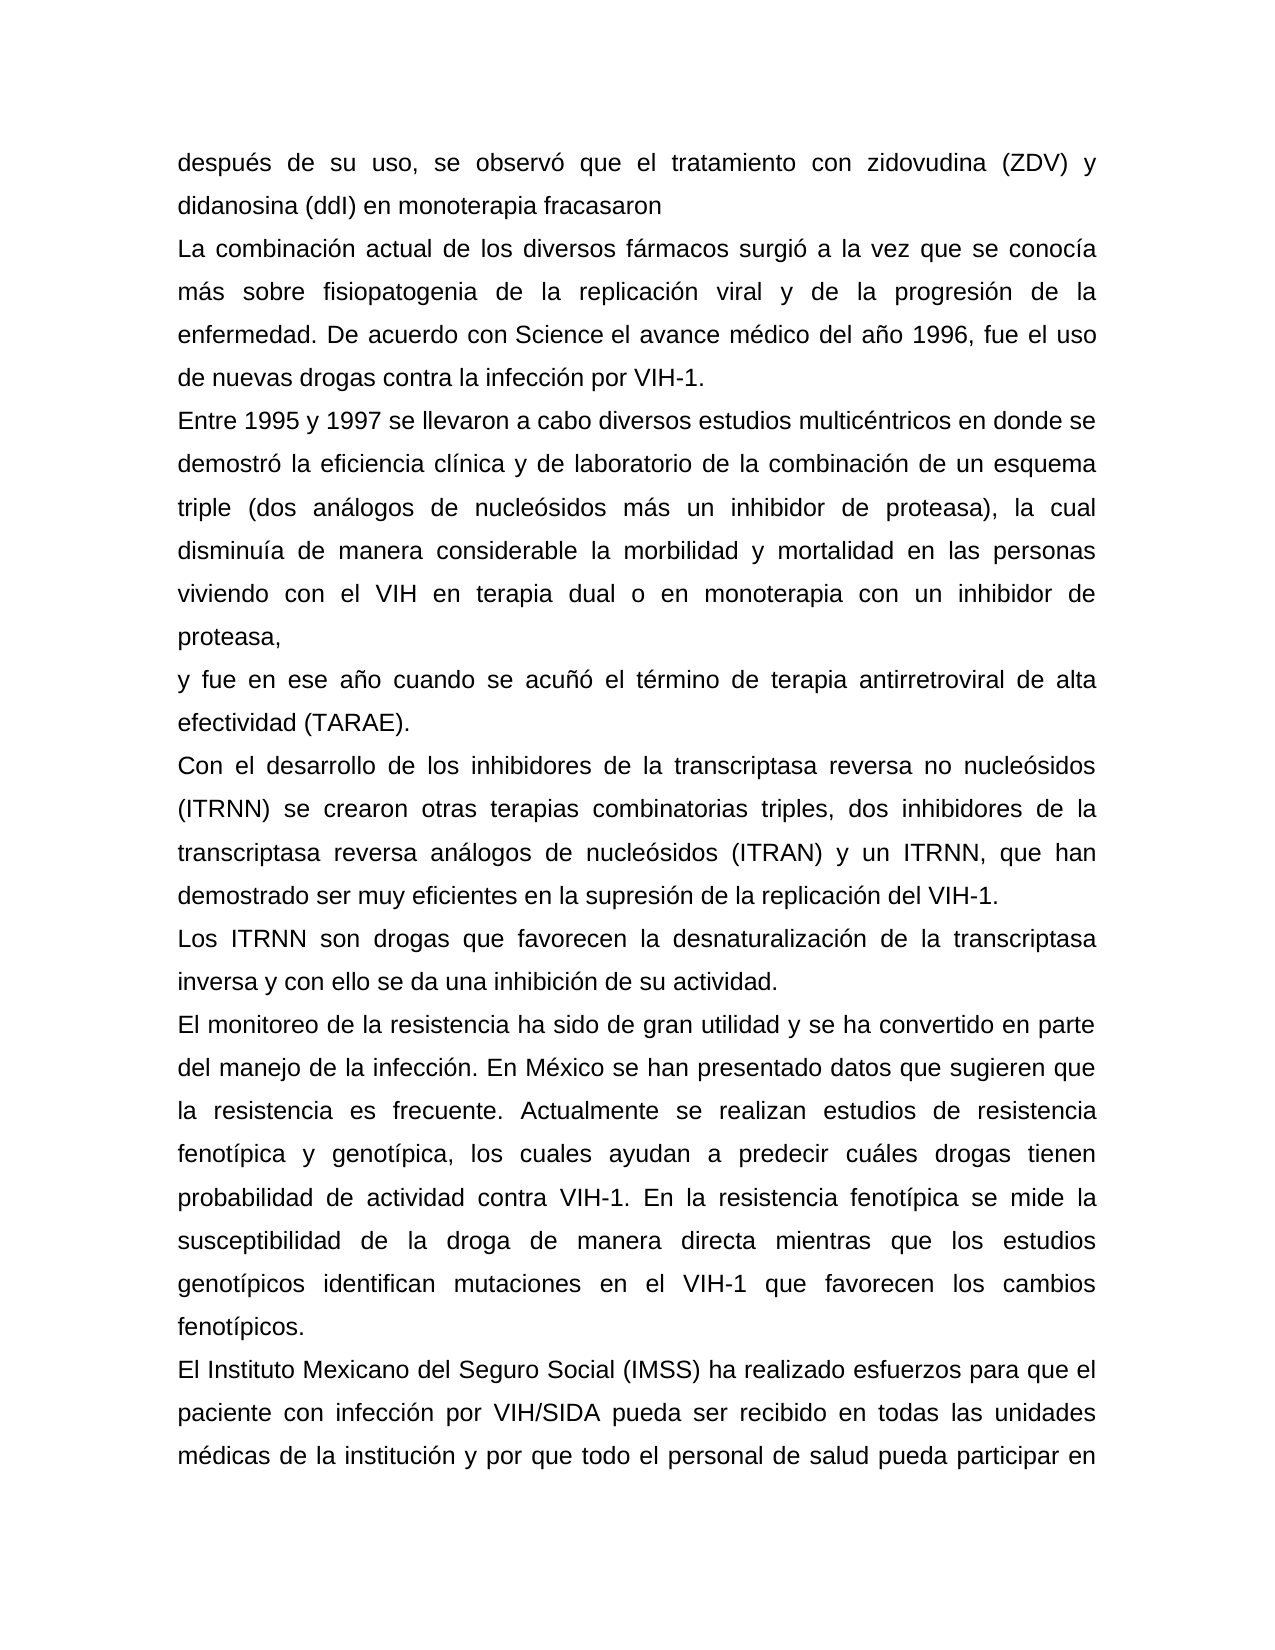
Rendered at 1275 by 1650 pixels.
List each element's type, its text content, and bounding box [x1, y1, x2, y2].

text y fue en ese año cuando se acuñó el término de terapia antirretroviral de alta efectividad (TARAE). [177, 665, 1098, 737]
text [177, 148, 1098, 219]
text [177, 1355, 1098, 1470]
text Entre 1995 y 1997 se llevaron a cabo diversos estudios multicéntricos en donde se demostró la eficiencia clínica y de laboratorio de la combinación de un esquema triple (dos análogos de nucleósidos más un inhibidor de proteasa), la cual disminuía de manera considerable la morbilidad y mortalidad en las personas viviendo con el VIH en terapia dual o en monoterapia con un inhibidor de proteasa, [177, 406, 1098, 651]
text El monitoreo de la resistencia ha sido de gran utilidad y se ha convertido en parte del manejo de la infección. En México se han presentado datos que sugieren que la resistencia es frecuente. Actualmente se realizan estudios de resistencia fenotípica y genotípica, los cuales ayudan a predecir cuáles drogas tienen probabilidad de actividad contra VIH-1. En la resistencia fenotípica se mide la susceptibilidad de la droga de manera directa mientras que los estudios genotípicos identifican mutaciones en el VIH-1 que favorecen los cambios fenotípicos. [177, 1010, 1098, 1341]
text Los ITRNN son drogas que favorecen la desnaturalización de la transcriptasa inversa y con ello se da una inhibición de su actividad. [177, 924, 1098, 996]
text Con el desarrollo de los inhibidores de la transcriptasa reversa no nucleósidos (ITRNN) se crearon otras terapias combinatorias triples, dos inhibidores de la transcriptasa reversa análogos de nucleósidos (ITRAN) y un ITRNN, que han demostrado ser muy eficientes en la supresión de la replicación del VIH-1. [177, 751, 1098, 909]
text La combinación actual de los diversos fármacos surgió a la vez que se conocía más sobre fisiopatogenia de la replicación viral y de la progresión de la enfermedad. De acuerdo con Science el avance médico del año 1996, fue el uso de nuevas drogas contra la infección por VIH-1. [177, 234, 1098, 392]
